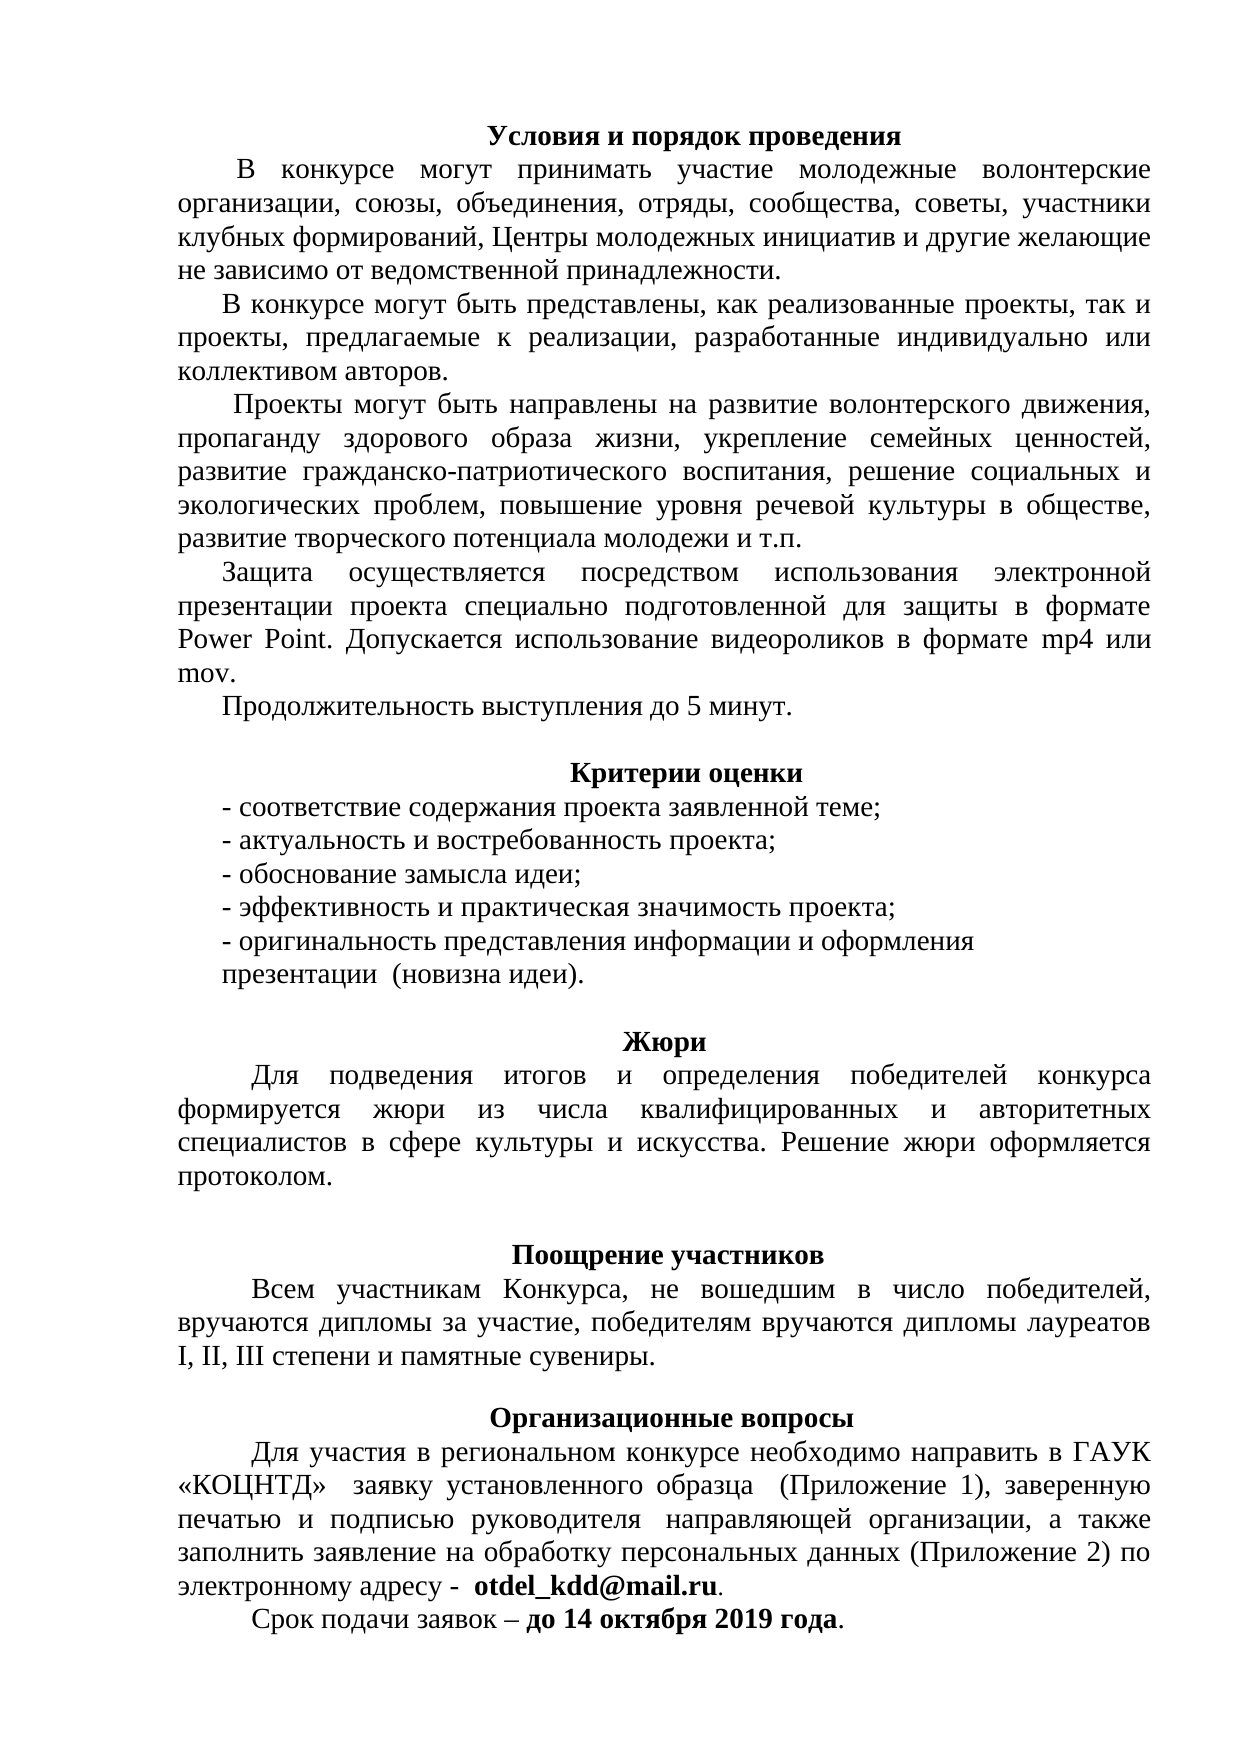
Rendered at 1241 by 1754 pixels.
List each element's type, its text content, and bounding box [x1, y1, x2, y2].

text Продолжительность выступления до 5 минут. [177, 688, 1152, 722]
subtitle - обоснование замысла идеи; [177, 856, 1152, 889]
subtitle - эффективность и практическая значимость проекта; [177, 889, 1152, 923]
text Поощрение участников [177, 1237, 1152, 1271]
text - оригинальность представления информации и оформления презентации (новизна идеи). [222, 923, 1137, 990]
text Условия и порядок проведения [177, 118, 1152, 152]
text Для подведения итогов и определения победителей конкурса формируется жюри из числа квалифицированных и авторитетных специалистов в сфере культуры и искусства. Решение жюри оформляется протоколом. [177, 1057, 1152, 1191]
text Жюри [177, 1024, 1152, 1057]
text Всем участникам Конкурса, не вошедшим в число победителей, вручаются дипломы за участие, победителям вручаются дипломы лауреатов I, II, III степени и памятные сувениры. [177, 1271, 1152, 1372]
text Защита осуществляется посредством использования электронной презентации проекта специально подготовленной для защиты в формате Power Point. Допускается использование видеороликов в формате mp4 или mov. [177, 554, 1152, 688]
text Срок подачи заявок – до 14 октября 2019 года. [177, 1602, 1152, 1635]
text В конкурсе могут быть представлены, как реализованные проекты, так и проекты, предлагаемые к реализации, разработанные индивидуально или коллективом авторов. [177, 286, 1152, 386]
text Проекты могут быть направлены на развитие волонтерского движения, пропаганду здорового образа жизни, укрепление семейных ценностей, развитие гражданско-патриотического воспитания, решение социальных и экологических проблем, повышение уровня речевой культуры в обществе, развитие творческого потенциала молодежи и т.п. [177, 386, 1152, 554]
text В конкурсе могут принимать участие молодежные волонтерские организации, союзы, объединения, отряды, сообщества, советы, участники клубных формирований, Центры молодежных инициатив и другие желающие не зависимо от ведомственной принадлежности. [177, 152, 1152, 286]
subtitle - актуальность и востребованность проекта; [177, 822, 1152, 856]
text Организационные вопросы [177, 1400, 1152, 1434]
text Для участия в региональном конкурсе необходимо направить в ГАУК «КОЦНТД» заявку установленного образца (Приложение 1), заверенную печатью и подписью руководителя направляющей организации, а также заполнить заявление на обработку персональных данных (Приложение 2) по электронному адресу - otdel_kdd@mail.ru. [177, 1434, 1152, 1602]
subtitle - соответствие содержания проекта заявленной теме; [177, 789, 1152, 822]
text Критерии оценки [177, 755, 1152, 789]
